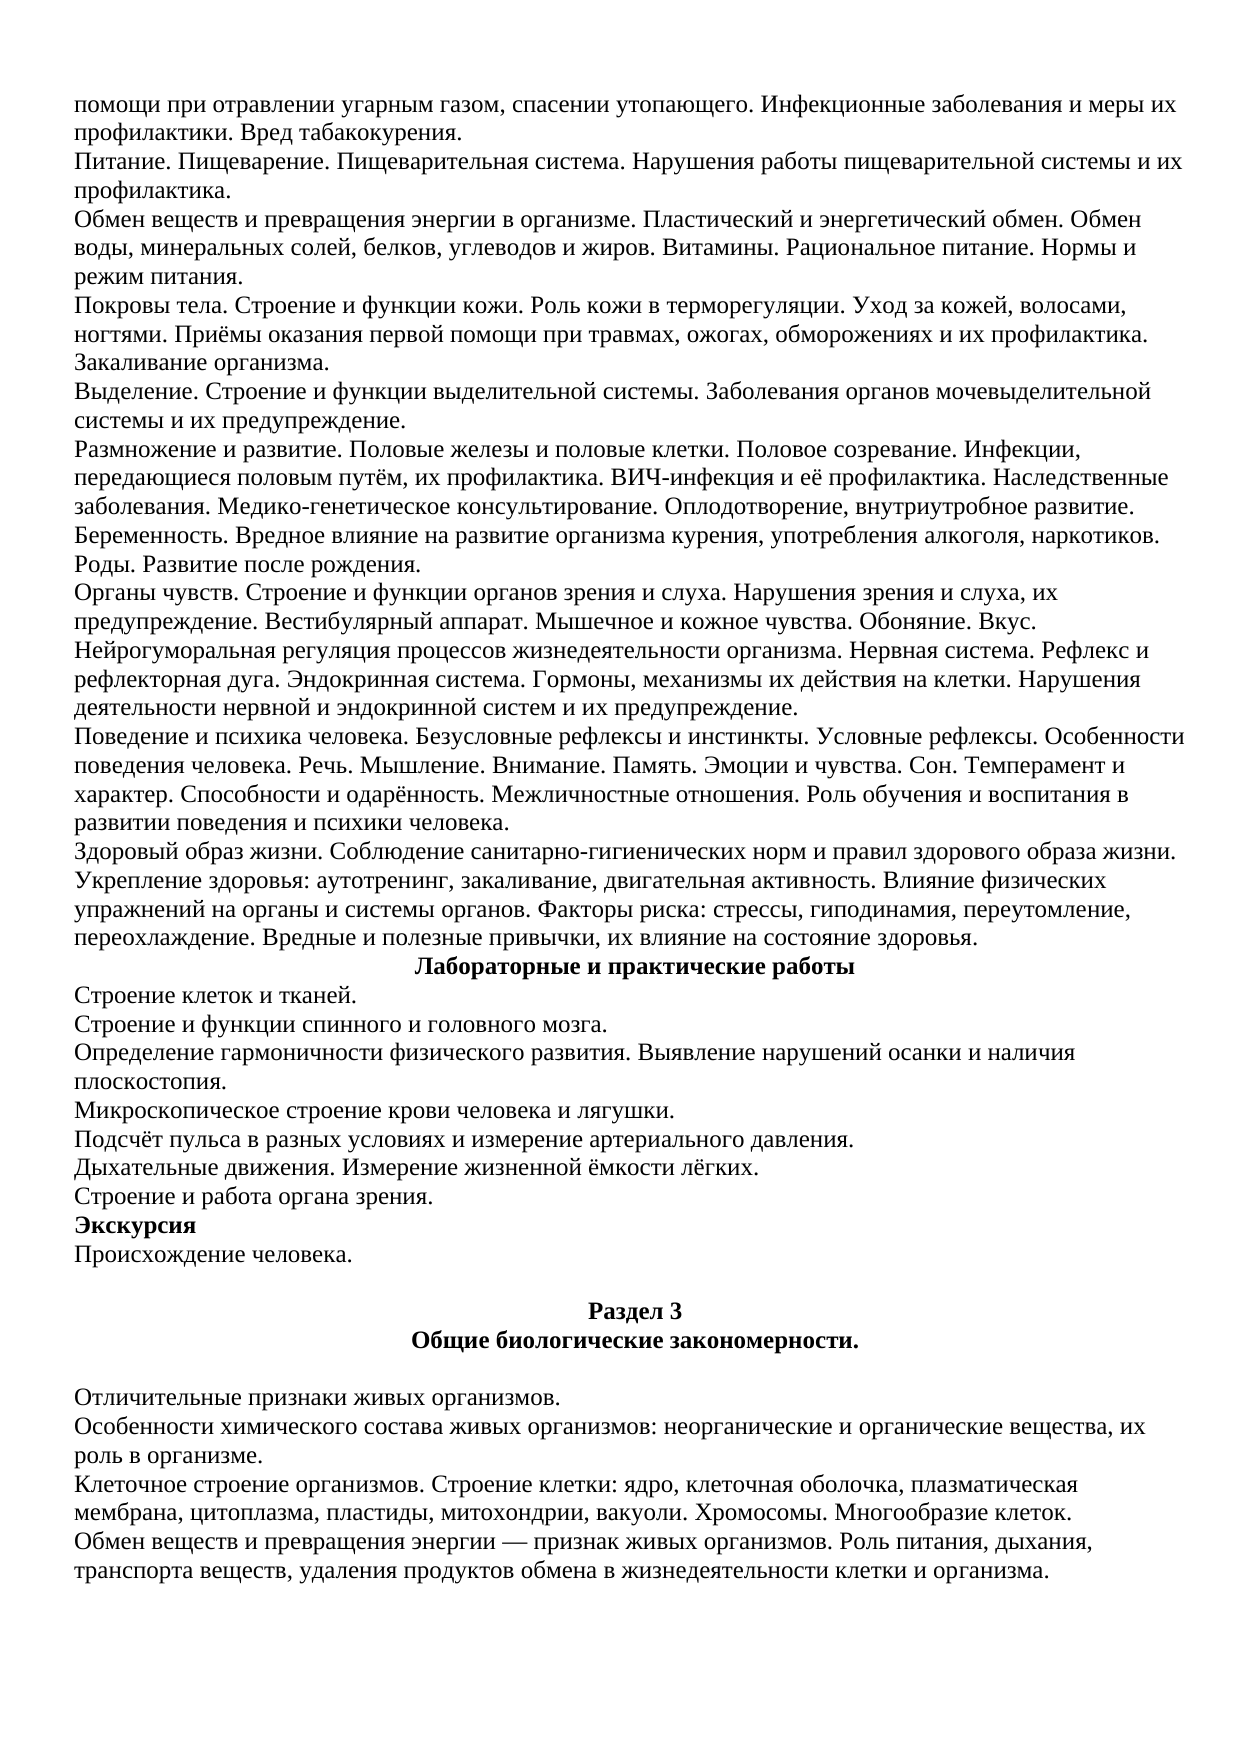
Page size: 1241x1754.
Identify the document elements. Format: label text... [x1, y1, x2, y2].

text Обмен веществ и превращения энергии в организме. Пластический и энергетический обмен. Обмен воды, минеральных солей, белков, углеводов и жиров. Витамины. Рациональное питание. Нормы и режим питания. [74, 204, 1196, 290]
text Органы чувств. Строение и функции органов зрения и слуха. Нарушения зрения и слуха, их предупреждение. Вестибулярный аппарат. Мышечное и кожное чувства. Обоняние. Вкус. [74, 577, 1196, 635]
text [74, 89, 1196, 146]
text Размножение и развитие. Половые железы и половые клетки. Половое созревание. Инфекции, передающиеся половым путём, их профилактика. ВИЧ-инфекция и её профилактика. Наследственные заболевания. Медико-генетическое консультирование. Оплодотворение, внутриутробное развитие. [74, 434, 1196, 520]
text Дыхательные движения. Измерение жизненной ёмкости лёгких. [74, 1152, 1196, 1181]
text Выделение. Строение и функции выделительной системы. Заболевания органов мочевыделительной системы и их предупреждение. [74, 376, 1196, 434]
text Питание. Пищеварение. Пищеварительная система. Нарушения работы пищеварительной системы и их профилактика. [74, 146, 1196, 204]
text Микроскопическое строение крови человека и лягушки. [74, 1095, 1196, 1124]
text Происхождение человека. [74, 1239, 1196, 1267]
text Определение гармоничности физического развития. Выявление нарушений осанки и наличия плоскостопия. [74, 1037, 1196, 1095]
text Лабораторные и практические работы [74, 951, 1196, 980]
text Обмен веществ и превращения энергии — признак живых организмов. Роль питания, дыхания, транспорта веществ, удаления продуктов обмена в жизнедеятельности клетки и организма. [74, 1526, 1196, 1584]
text Нейрогуморальная регуляция процессов жизнедеятельности организма. Нервная система. Рефлекс и рефлекторная дуга. Эндокринная система. Гормоны, механизмы их действия на клетки. Нарушения деятельности нервной и эндокринной систем и их предупреждение. [74, 635, 1196, 721]
text Беременность. Вредное влияние на развитие организма курения, употребления алкоголя, наркотиков. Роды. Развитие после рождения. [74, 520, 1196, 577]
text Клеточное строение организмов. Строение клетки: ядро, клеточная оболочка, плазматическая мембрана, цитоплазма, пластиды, митохондрии, вакуоли. Хромосомы. Многообразие клеток. [74, 1469, 1196, 1526]
text Особенности химического состава живых организмов: неорганические и органические вещества, их роль в организме. [74, 1411, 1196, 1469]
text Подсчёт пульса в разных условиях и измерение артериального давления. [74, 1124, 1196, 1152]
text Строение и работа органа зрения. [74, 1181, 1196, 1210]
text Общие биологические закономерности. [74, 1325, 1196, 1354]
text Раздел 3 [74, 1296, 1196, 1325]
text Здоровый образ жизни. Соблюдение санитарно-гигиенических норм и правил здорового образа жизни. Укрепление здоровья: аутотренинг, закаливание, двигательная активность. Влияние физических упражнений на органы и системы органов. Факторы риска: стрессы, гиподинамия, переутомление, переохлаждение. Вредные и полезные привычки, их влияние на состояние здоровья. [74, 836, 1196, 951]
text Покровы тела. Строение и функции кожи. Роль кожи в терморегуляции. Уход за кожей, волосами, ногтями. Приёмы оказания первой помощи при травмах, ожогах, обморожениях и их профилактика. Закаливание организма. [74, 290, 1196, 376]
text Экскурсия [74, 1210, 1196, 1239]
text Отличительные признаки живых организмов. [74, 1382, 1196, 1411]
text Строение клеток и тканей. [74, 980, 1196, 1009]
text Строение и функции спинного и головного мозга. [74, 1009, 1196, 1037]
text Поведение и психика человека. Безусловные рефлексы и инстинкты. Условные рефлексы. Особенности поведения человека. Речь. Мышление. Внимание. Память. Эмоции и чувства. Сон. Темперамент и характер. Способности и одарённость. Межличностные отношения. Роль обучения и воспитания в развитии поведения и психики человека. [74, 721, 1196, 836]
